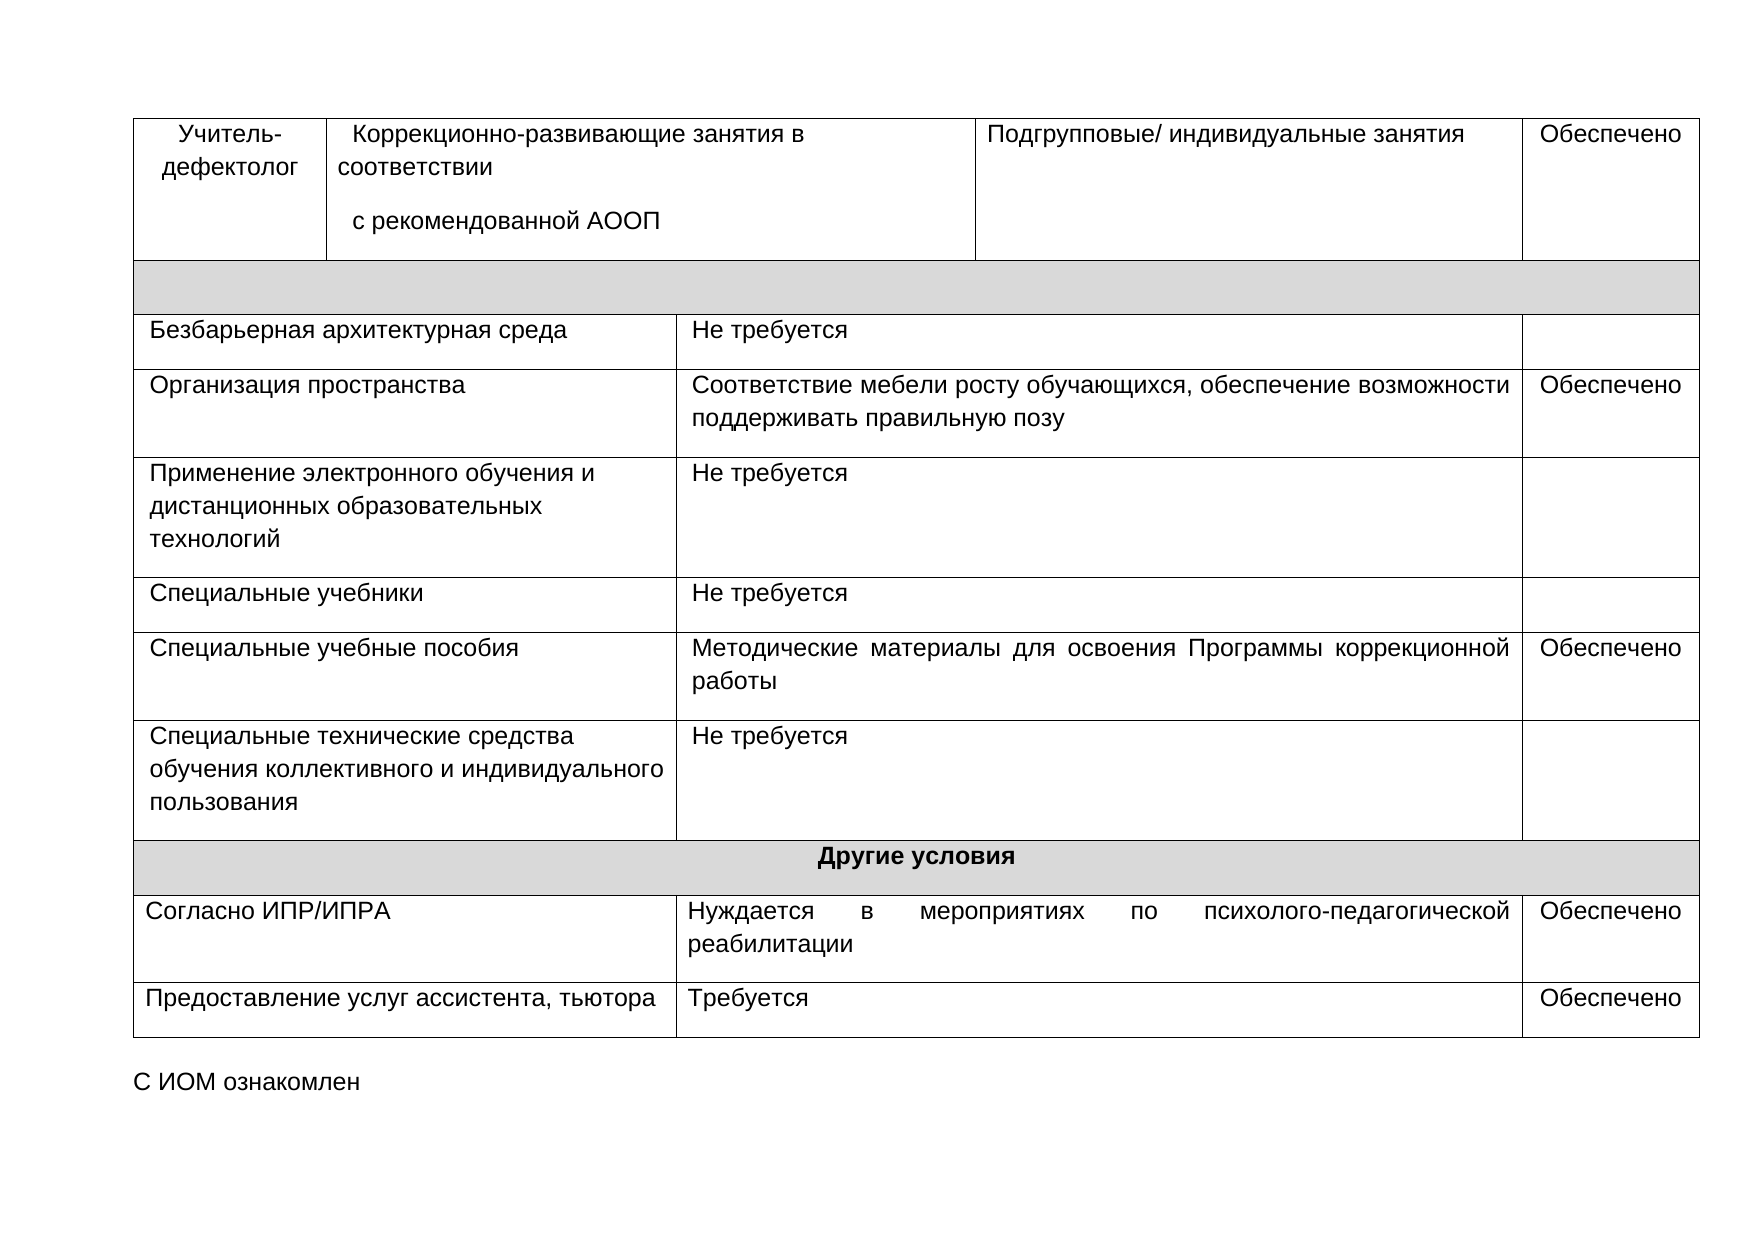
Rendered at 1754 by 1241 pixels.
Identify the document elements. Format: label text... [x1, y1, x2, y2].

table_cell [1523, 721, 1699, 840]
table_cell Нуждается в мероприятиях по психолого-педагогической реабилитации [677, 896, 1522, 982]
table_cell Безбарьерная архитектурная среда [134, 315, 676, 369]
table_cell Организация пространства [134, 370, 676, 457]
table_cell Предоставление услуг ассистента, тьютора [134, 983, 676, 1037]
table_cell Учитель-дефектолог [134, 119, 326, 259]
table_cell [1523, 578, 1699, 632]
table_cell Специальные учебники [134, 578, 676, 632]
table_cell Применение электронного обучения и дистанционных образовательных технологий [134, 458, 676, 577]
table_cell [1523, 315, 1699, 369]
text С ИОМ ознакомлен [133, 1066, 1665, 1095]
table_cell Обеспечено [1523, 370, 1699, 457]
table_cell Требуется [677, 983, 1522, 1037]
table_cell Обеспечено [1523, 896, 1699, 982]
table_cell Согласно ИПР/ИПРА [134, 896, 676, 982]
table_cell Специальные учебные пособия [134, 633, 676, 720]
table_cell Не требуется [677, 458, 1522, 577]
table_cell [1523, 458, 1699, 577]
table_cell Методические материалы для освоения Программы коррекционной работы [677, 633, 1522, 720]
table_cell Специальные технические средства обучения коллективного и индивидуального пользования [134, 721, 676, 840]
table_cell Соответствие мебели росту обучающихся, обеспечение возможности поддерживать правильную позу [677, 370, 1522, 457]
table_cell Обеспечено [1523, 119, 1699, 259]
table_cell Обеспечено [1523, 983, 1699, 1037]
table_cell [976, 119, 1522, 259]
table_cell Обеспечено [1523, 633, 1699, 720]
table_cell Не требуется [677, 578, 1522, 632]
table_cell Другие условия [134, 841, 1699, 895]
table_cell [327, 119, 975, 259]
table_cell Не требуется [677, 315, 1522, 369]
table_cell Не требуется [677, 721, 1522, 840]
table_cell [134, 261, 1699, 314]
